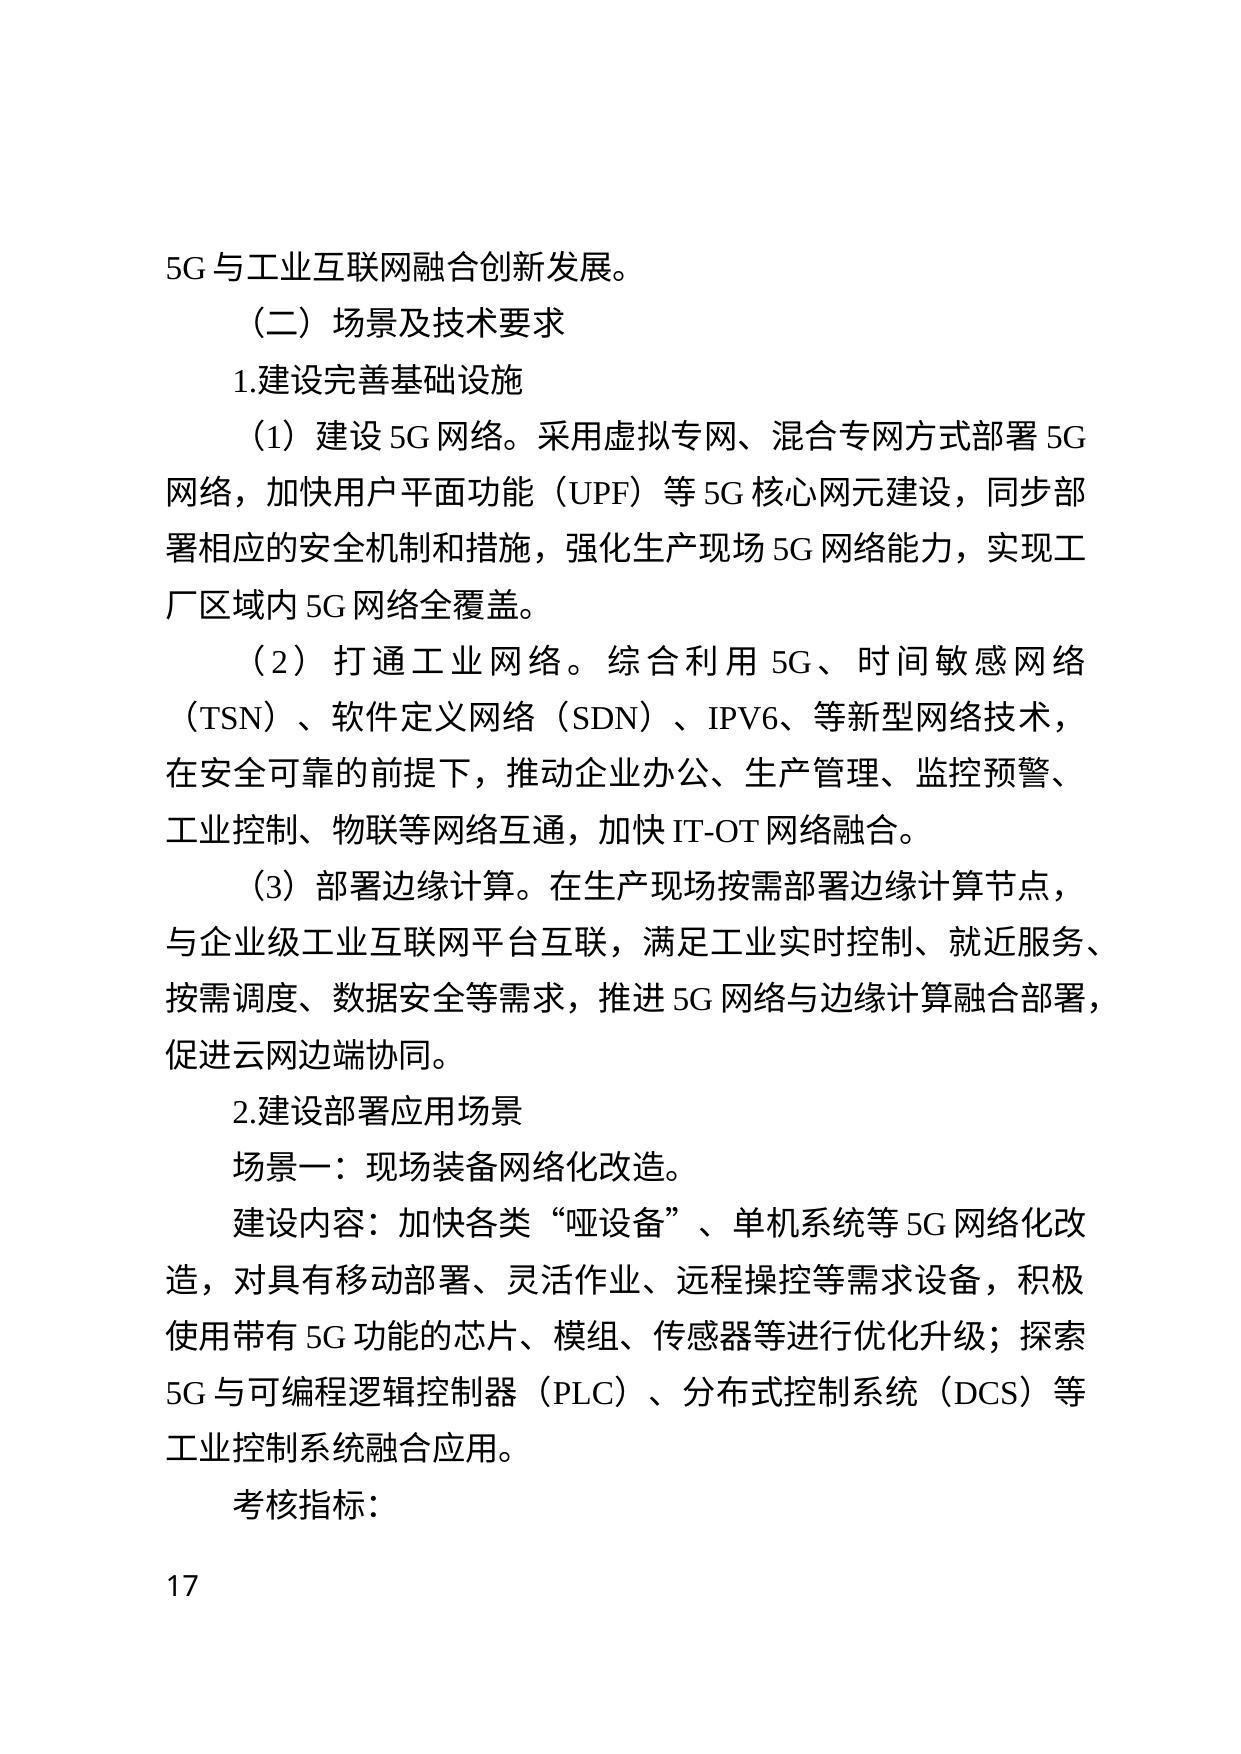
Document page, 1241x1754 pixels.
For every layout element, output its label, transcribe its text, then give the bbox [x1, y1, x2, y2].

text （2）打通工业网络。综合利用5G、时间敏感网络（TSN）、软件定义网络（SDN）、IPV6、等新型网络技术，在安全可靠的前提下，推动企业办公、生产管理、监控预警、工业控制、物联等网络互通，加快IT-OT网络融合。 [165, 627, 1087, 852]
text 1.建设完善基础设施 [165, 345, 1087, 402]
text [165, 233, 1087, 289]
text 建设内容：加快各类“哑设备”、单机系统等5G网络化改造，对具有移动部署、灵活作业、远程操控等需求设备，积极使用带有5G功能的芯片、模组、传感器等进行优化升级；探索5G与可编程逻辑控制器（PLC）、分布式控制系统（DCS）等工业控制系统融合应用。 [165, 1189, 1087, 1470]
text （3）部署边缘计算。在生产现场按需部署边缘计算节点，与企业级工业互联网平台互联，满足工业实时控制、就近服务、按需调度、数据安全等需求，推进5G网络与边缘计算融合部署，促进云网边端协同。 [165, 964, 1087, 1077]
text （1）建设5G网络。采用虚拟专网、混合专网方式部署5G网络，加快用户平面功能（UPF）等5G核心网元建设，同步部署相应的安全机制和措施，强化生产现场5G网络能力，实现工厂区域内5G网络全覆盖。 [165, 402, 1087, 627]
text （二）场景及技术要求 [165, 289, 1087, 345]
text （3）部署边缘计算。在生产现场按需部署边缘计算节点，与企业级工业互联网平台互联，满足工业实时控制、就近服务、按需调度、数据安全等需求，推进5G网络与边缘计算融合部署，促进云网边端协同。 [165, 852, 1087, 916]
text 2.建设部署应用场景 [165, 1077, 1087, 1133]
text 考核指标： [165, 1470, 1087, 1527]
text 场景一：现场装备网络化改造。 [165, 1133, 1087, 1189]
